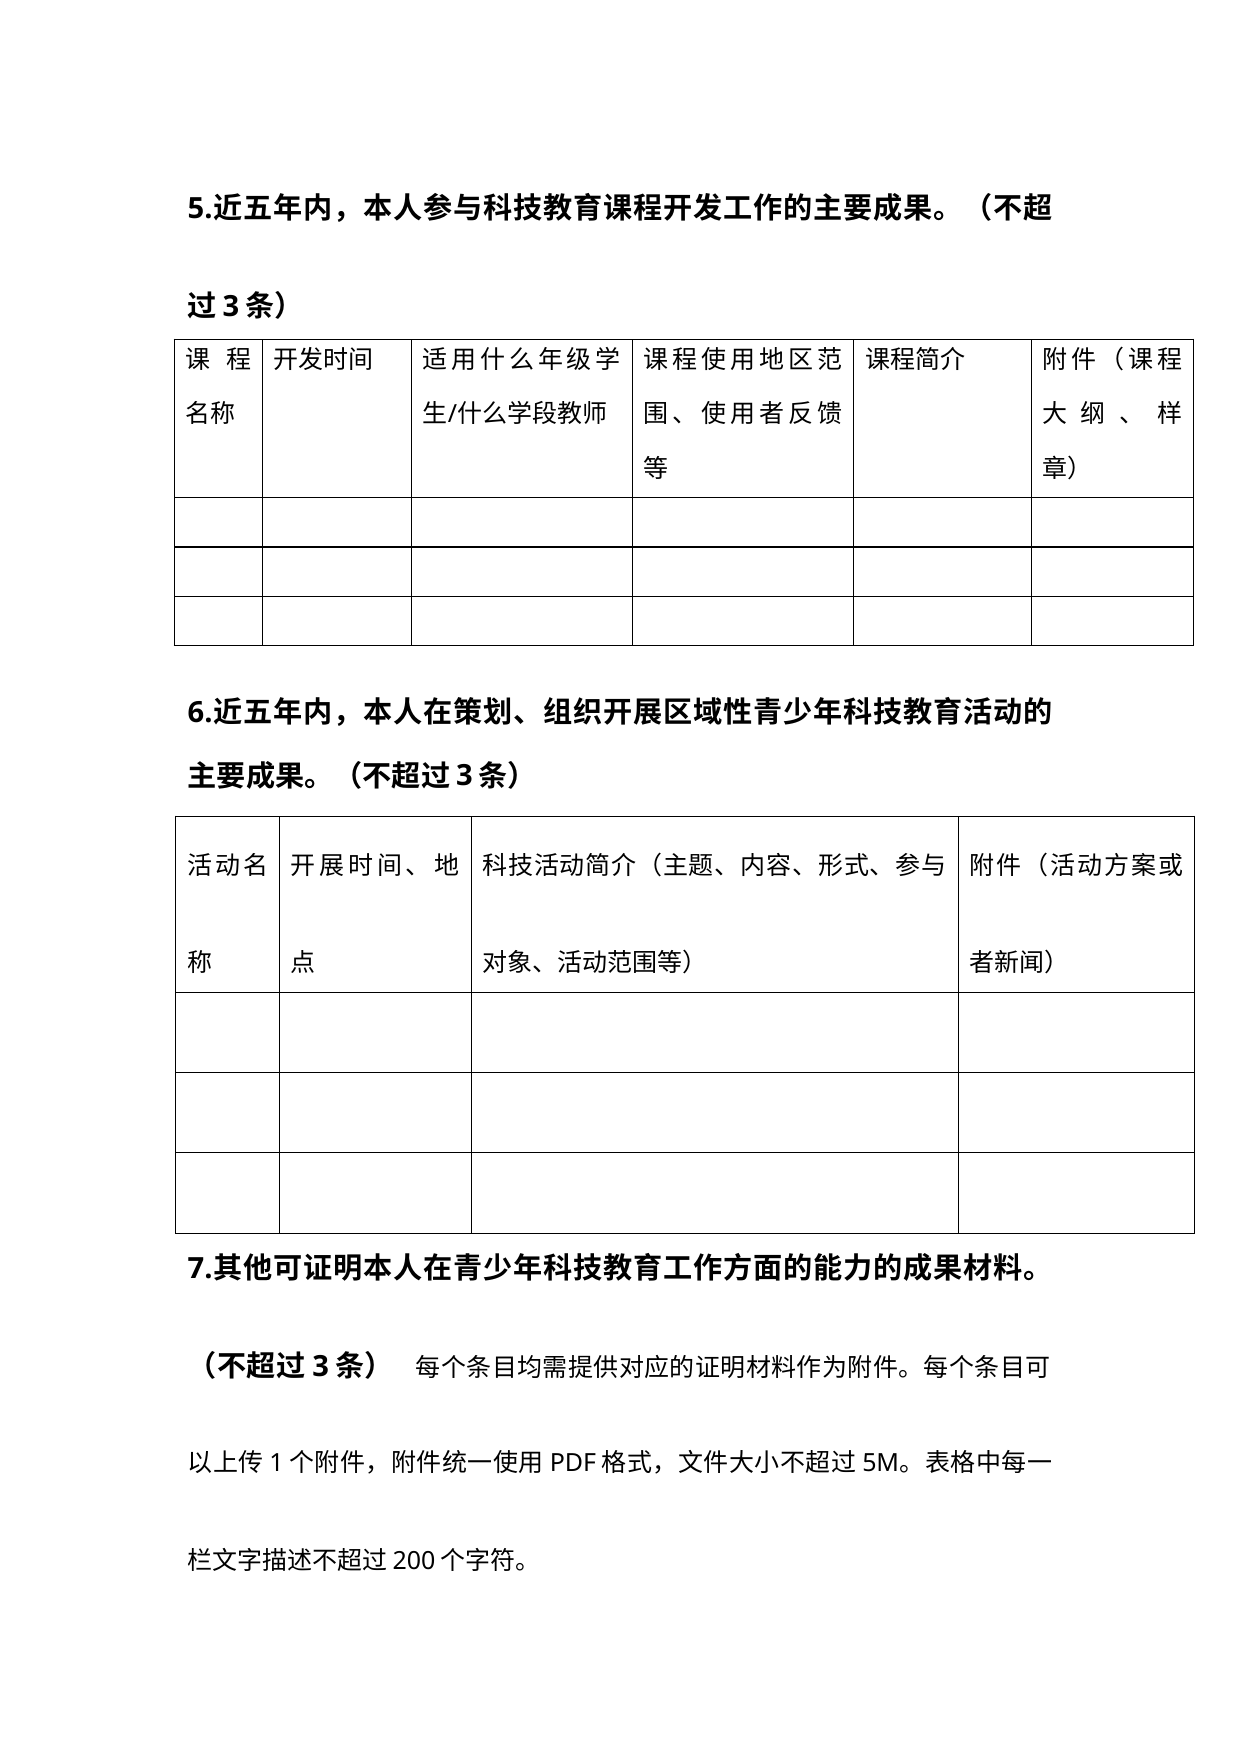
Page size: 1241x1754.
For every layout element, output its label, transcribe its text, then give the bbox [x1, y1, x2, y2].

table_cell [1032, 498, 1193, 546]
table_cell [263, 548, 411, 596]
table_header 活动名称 [176, 817, 279, 992]
table_cell [412, 548, 632, 596]
table_cell [959, 1073, 1194, 1152]
table_header 附件（课程大纲、样章） [1032, 340, 1193, 497]
table_cell [176, 993, 279, 1072]
table_header 开展时间、地点 [280, 817, 471, 992]
table_cell [280, 1153, 471, 1232]
table_cell [176, 1073, 279, 1152]
table_header 附件（活动方案或者新闻） [959, 817, 1194, 992]
table_cell [633, 548, 853, 596]
text 6.近五年内，本人在策划、组织开展区域性青少年科技教育活动的主要成果。（不超过3条） [187, 646, 1053, 794]
table_cell [854, 498, 1031, 546]
table_cell [280, 993, 471, 1072]
table_cell [1032, 597, 1193, 645]
table_cell [175, 597, 262, 645]
table_header 科技活动简介（主题、内容、形式、参与对象、活动范围等） [472, 817, 958, 992]
table_cell [472, 993, 958, 1072]
table_header 课程名称 [175, 340, 262, 497]
table_header 适用什么年级学生/什么学段教师 [412, 340, 632, 497]
table_cell [633, 597, 853, 645]
table_cell [854, 548, 1031, 596]
table_cell [176, 1153, 279, 1232]
table_cell [175, 548, 262, 596]
table_cell [633, 498, 853, 546]
table_cell [263, 597, 411, 645]
table_cell [280, 1073, 471, 1152]
table_cell [472, 1073, 958, 1152]
table_header 课程使用地区范围、使用者反馈等 [633, 340, 853, 497]
table_cell [854, 597, 1031, 645]
table_cell [263, 498, 411, 546]
table_cell [959, 1153, 1194, 1232]
text 7.其他可证明本人在青少年科技教育工作方面的能力的成果材料。（不超过3条） 每个条目均需提供对应的证明材料作为附件。每个条目可以上传1个附件，附件统一使用PDF格式，文件大小不超过5M。表格中每一栏文字描述不超过200个字符。 [187, 1234, 1053, 1591]
table_cell [959, 993, 1194, 1072]
table_cell [412, 597, 632, 645]
table_cell [472, 1153, 958, 1232]
table_cell [175, 498, 262, 546]
table_cell [1032, 548, 1193, 596]
table_header 开发时间 [263, 340, 411, 497]
table_cell [412, 498, 632, 546]
text 5.近五年内，本人参与科技教育课程开发工作的主要成果。（不超过3条） [187, 162, 1053, 324]
table_header 课程简介 [854, 340, 1031, 497]
